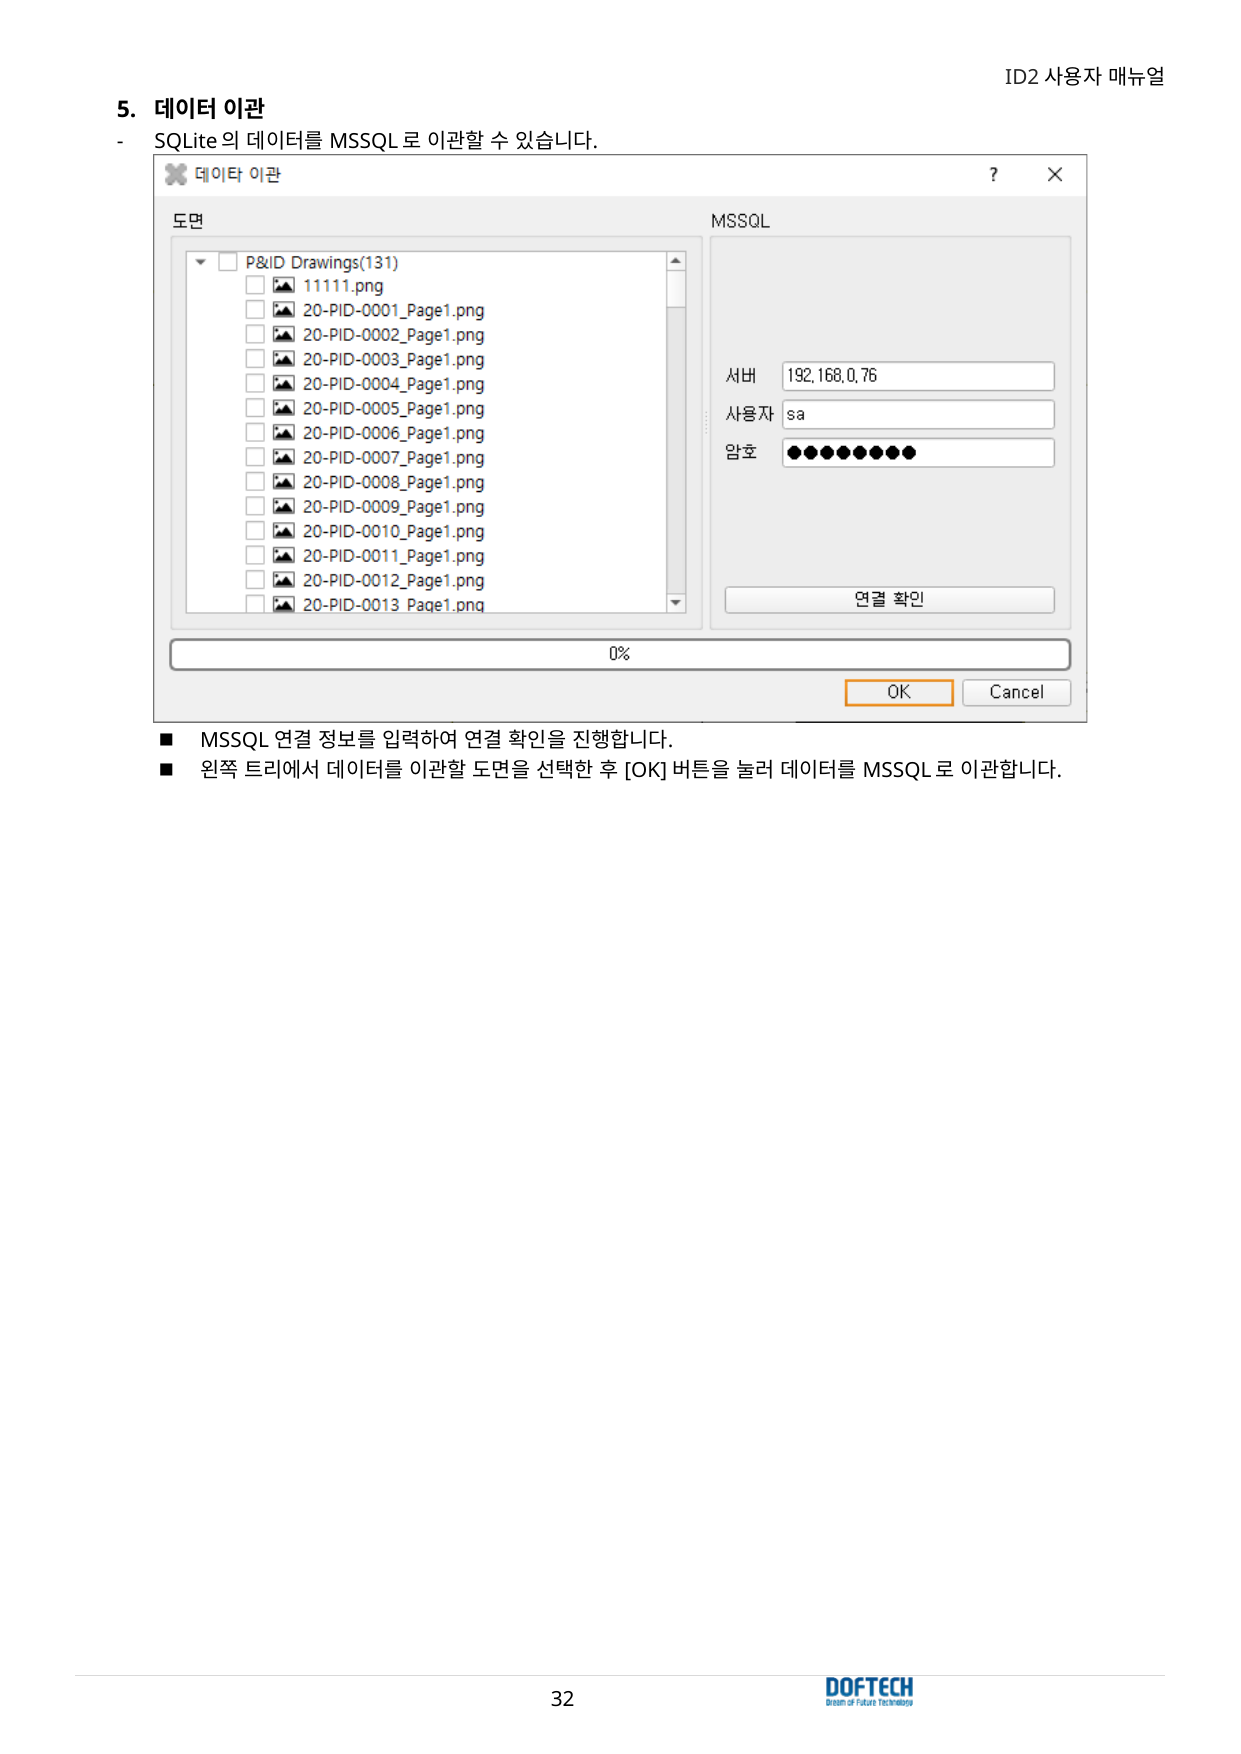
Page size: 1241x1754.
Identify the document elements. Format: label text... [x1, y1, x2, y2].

list 왼쪽 트리에서 데이터를 이관할 도면을 선택한 후 [OK] 버튼을 눌러 데이터를 MSSQL로 이관합니다. [158, 753, 1165, 783]
picture [153, 154, 1088, 723]
subtitle 데이터 이관 [117, 91, 1165, 124]
list MSSQL 연결 정보를 입력하여 연결 확인을 진행합니다. [158, 723, 1165, 753]
picture [823, 1676, 915, 1707]
list SQLite의 데이터를 MSSQL로 이관할 수 있습니다. [117, 124, 1165, 154]
